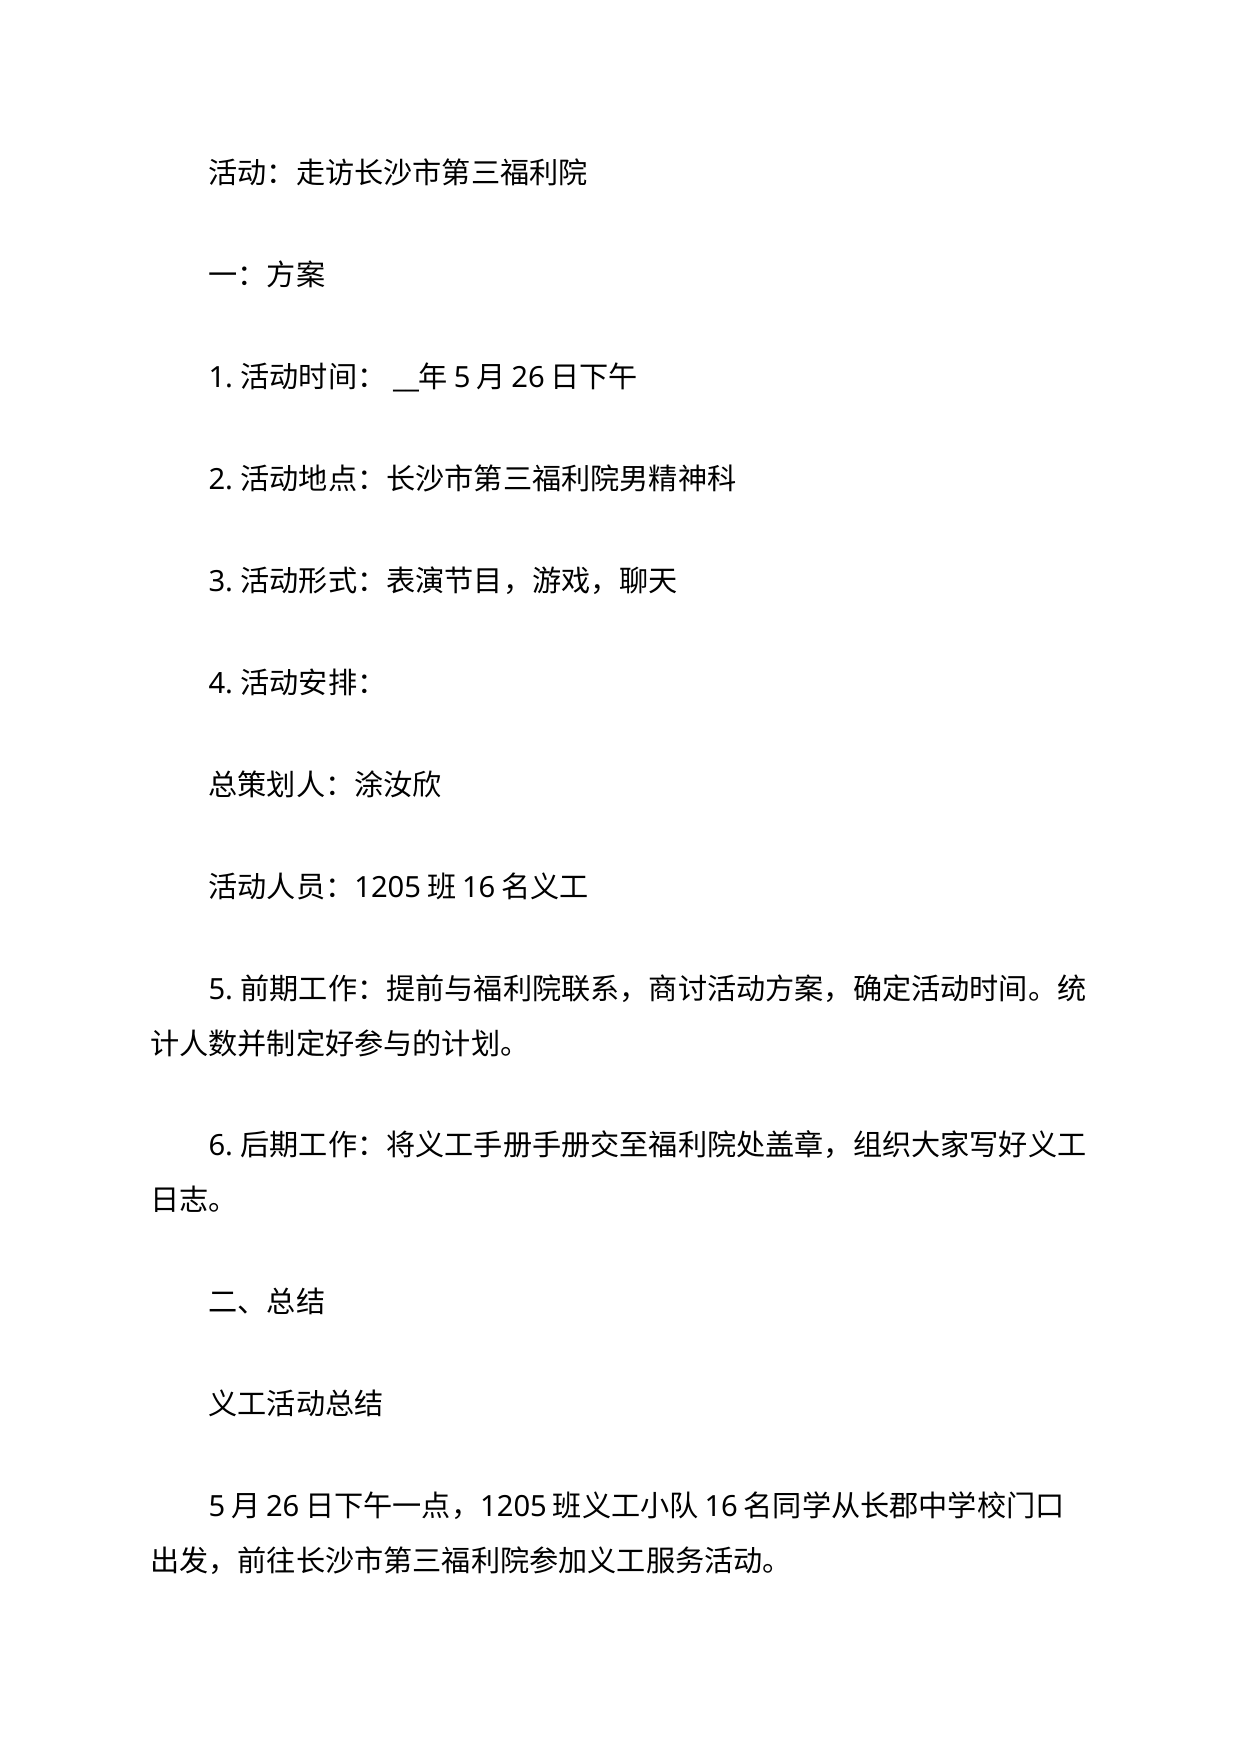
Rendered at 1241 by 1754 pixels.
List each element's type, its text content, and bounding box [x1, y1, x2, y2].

text 5月26日下午一点，1205班义工小队16名同学从长郡中学校门口出发，前往长沙市第三福利院参加义工服务活动。 [150, 1482, 1090, 1579]
text 二、总结 [150, 1279, 1090, 1321]
text 义工活动总结 [150, 1381, 1090, 1423]
text 活动：走访长沙市第三福利院 [150, 150, 1090, 192]
text 5. 前期工作：提前与福利院联系，商讨活动方案，确定活动时间。统计人数并制定好参与的计划。 [150, 965, 1090, 1062]
text 2. 活动地点：长沙市第三福利院男精神科 [150, 456, 1090, 498]
text 6. 后期工作：将义工手册手册交至福利院处盖章，组织大家写好义工日志。 [150, 1122, 1090, 1219]
text 总策划人：涂汝欣 [150, 761, 1090, 804]
text 3. 活动形式：表演节目，游戏，聊天 [150, 557, 1090, 600]
text 活动人员：1205班16名义工 [150, 863, 1090, 906]
text 4. 活动安排： [150, 659, 1090, 702]
text 1. 活动时间： __年5月26日下午 [150, 353, 1090, 396]
text 一：方案 [150, 252, 1090, 294]
